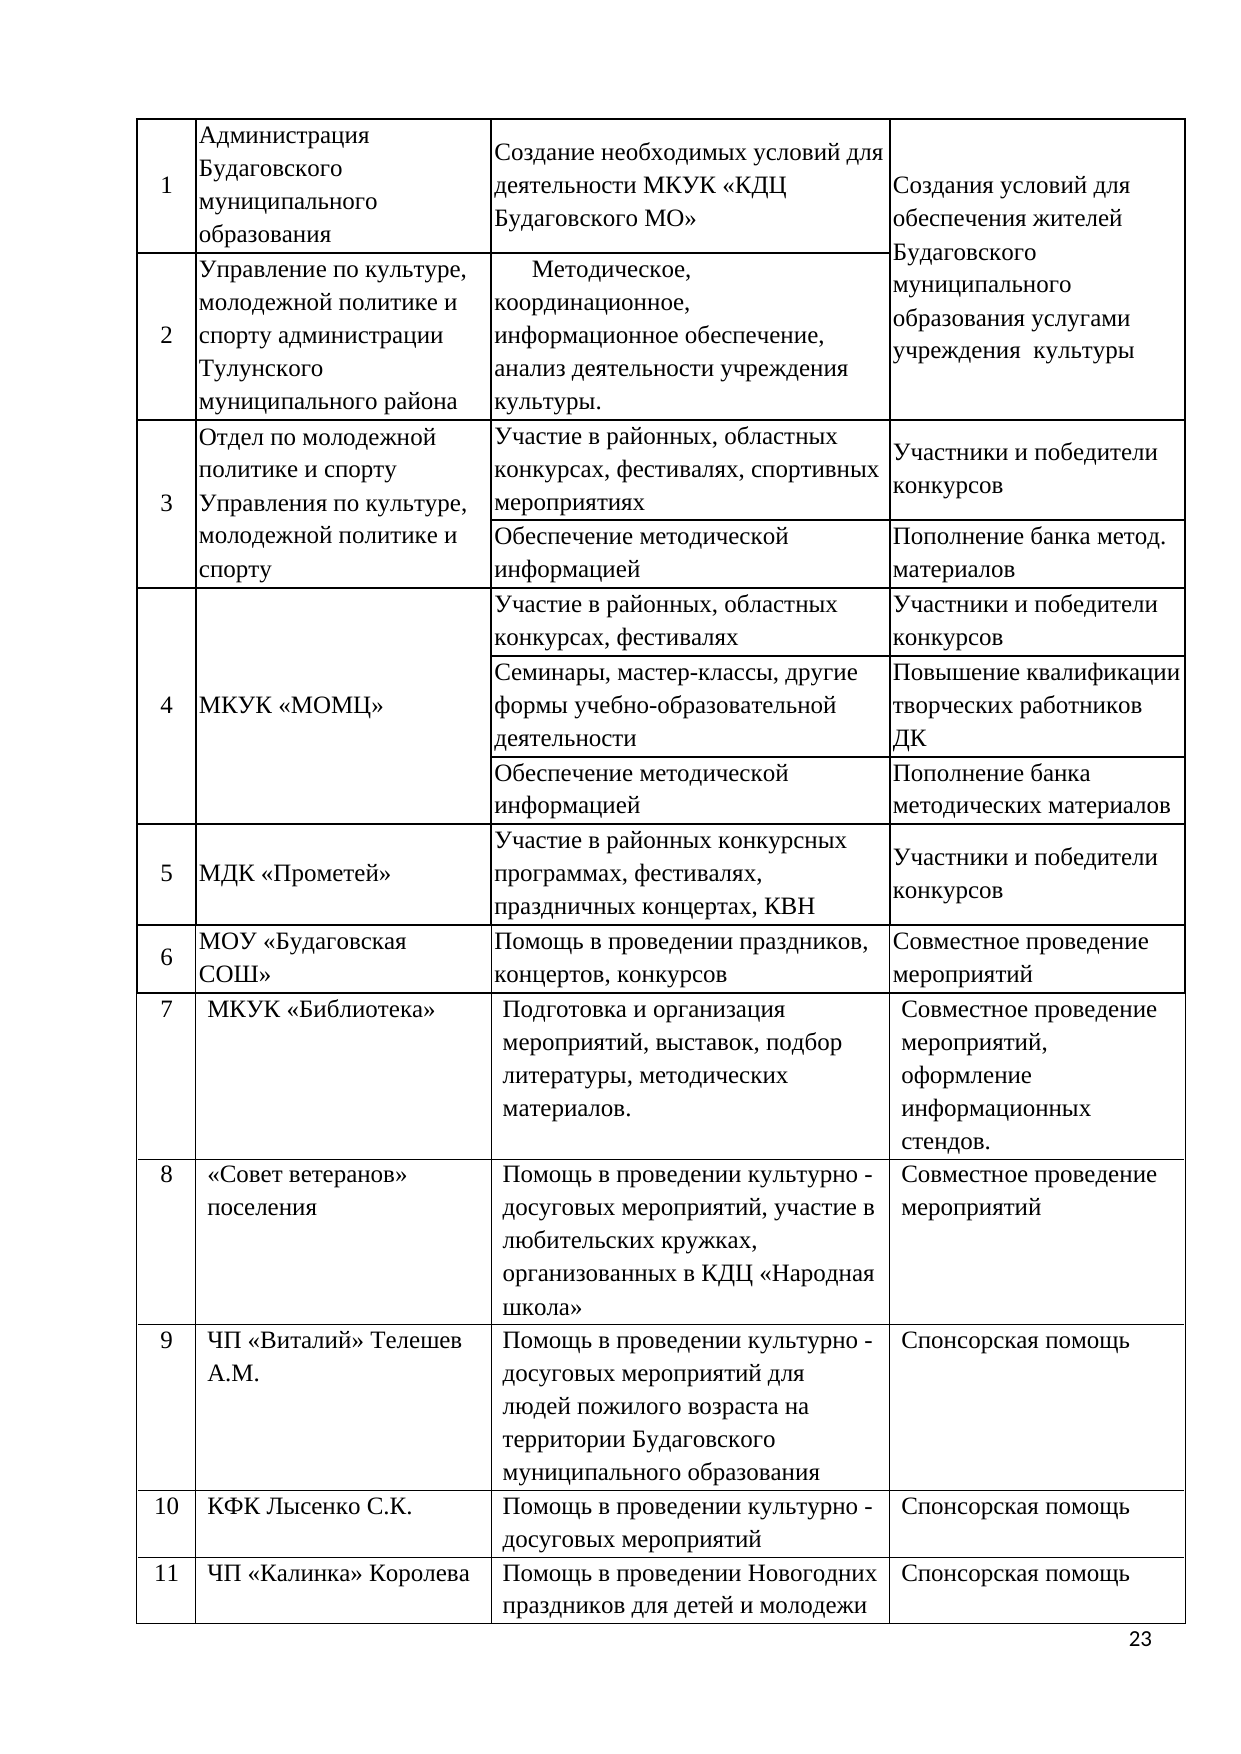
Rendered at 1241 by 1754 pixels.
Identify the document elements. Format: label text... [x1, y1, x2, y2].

table_cell Управление по культуре, молодежной политике и спорту администрации Тулунского муниципального района [197, 254, 490, 419]
table_cell Администрация Будаговского муниципального образования [197, 120, 490, 252]
table_cell МКУК «МОМЦ» [197, 589, 490, 823]
table_cell Методическое, координационное, информационное обеспечение, анализ деятельности учреждения культуры. [492, 254, 889, 419]
table_cell Обеспечение методической информацией [492, 521, 889, 587]
table_cell Подготовка и организация мероприятий, выставок, подбор литературы, методических материалов. [492, 994, 889, 1158]
table_cell Участники и победители конкурсов [891, 421, 1184, 519]
table_cell Совместное проведение мероприятий [890, 1159, 1185, 1324]
table_cell ЧП «Виталий» Телешев А.М. [196, 1325, 491, 1490]
table_cell Создание необходимых условий для деятельности МКУК «КДЦ Будаговского МО» [492, 120, 889, 252]
table_cell 8 [137, 1159, 195, 1324]
table_cell Создания условий для обеспечения жителей Будаговского муниципального образования услугами учреждения культуры [891, 120, 1184, 419]
table_cell МДК «Прометей» [197, 825, 490, 924]
table_cell «Совет ветеранов» поселения [196, 1160, 491, 1324]
table_cell Помощь в проведении культурно -досуговых мероприятий для людей пожилого возраста на территории Будаговского муниципального образования [492, 1325, 889, 1490]
table_cell Обеспечение методической информацией [492, 758, 889, 823]
table_cell Спонсорская помощь [890, 1490, 1185, 1557]
table_cell 7 [137, 994, 195, 1158]
table_cell Пополнение банка методических материалов [891, 758, 1184, 823]
table_cell Спонсорская помощь [890, 1557, 1185, 1623]
table_cell МКУК «Библиотека» [196, 994, 491, 1158]
table_cell Участие в районных конкурсных программах, фестивалях, праздничных концертах, КВН [492, 825, 889, 924]
table_cell Отдел по молодежной политике и спорту Управления по культуре, молодежной политике и спорту [197, 421, 490, 587]
table_cell 3 [138, 421, 195, 587]
table_cell Совместное проведение мероприятий, оформление информационных стендов. [890, 994, 1185, 1158]
table_cell Помощь в проведении праздников, концертов, конкурсов [492, 926, 889, 992]
table_cell 10 [137, 1490, 195, 1557]
table_cell Семинары, мастер-классы, другие формы учебно-образовательной деятельности [492, 657, 889, 756]
table_cell Участие в районных, областных конкурсах, фестивалях [492, 589, 889, 655]
table_cell Участники и победители конкурсов [891, 589, 1184, 655]
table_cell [196, 1558, 491, 1623]
table_cell Участие в районных, областных конкурсах, фестивалях, спортивных мероприятиях [492, 421, 889, 519]
table_cell 11 [137, 1557, 195, 1623]
table_cell 2 [138, 254, 195, 419]
table_cell Пополнение банка метод. материалов [891, 521, 1184, 587]
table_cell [492, 1558, 889, 1623]
table_cell МОУ «Будаговская СОШ» [196, 926, 491, 992]
table_cell 1 [138, 120, 195, 252]
table_cell КФК Лысенко С.К. [196, 1491, 491, 1557]
table_cell 4 [138, 589, 195, 823]
table_cell Помощь в проведении культурно -досуговых мероприятий [492, 1491, 889, 1557]
table_cell Участники и победители конкурсов [891, 825, 1184, 924]
table_cell Помощь в проведении культурно -досуговых мероприятий, участие в любительских кружках, организованных в КДЦ «Народная школа» [492, 1160, 889, 1324]
table_cell Спонсорская помощь [890, 1324, 1185, 1490]
table_cell 6 [138, 926, 195, 992]
table_cell 5 [138, 825, 195, 924]
table_cell Повышение квалификации творческих работников ДК [891, 657, 1184, 756]
table_cell Совместное проведение мероприятий [890, 926, 1184, 992]
table_cell 9 [137, 1324, 195, 1490]
